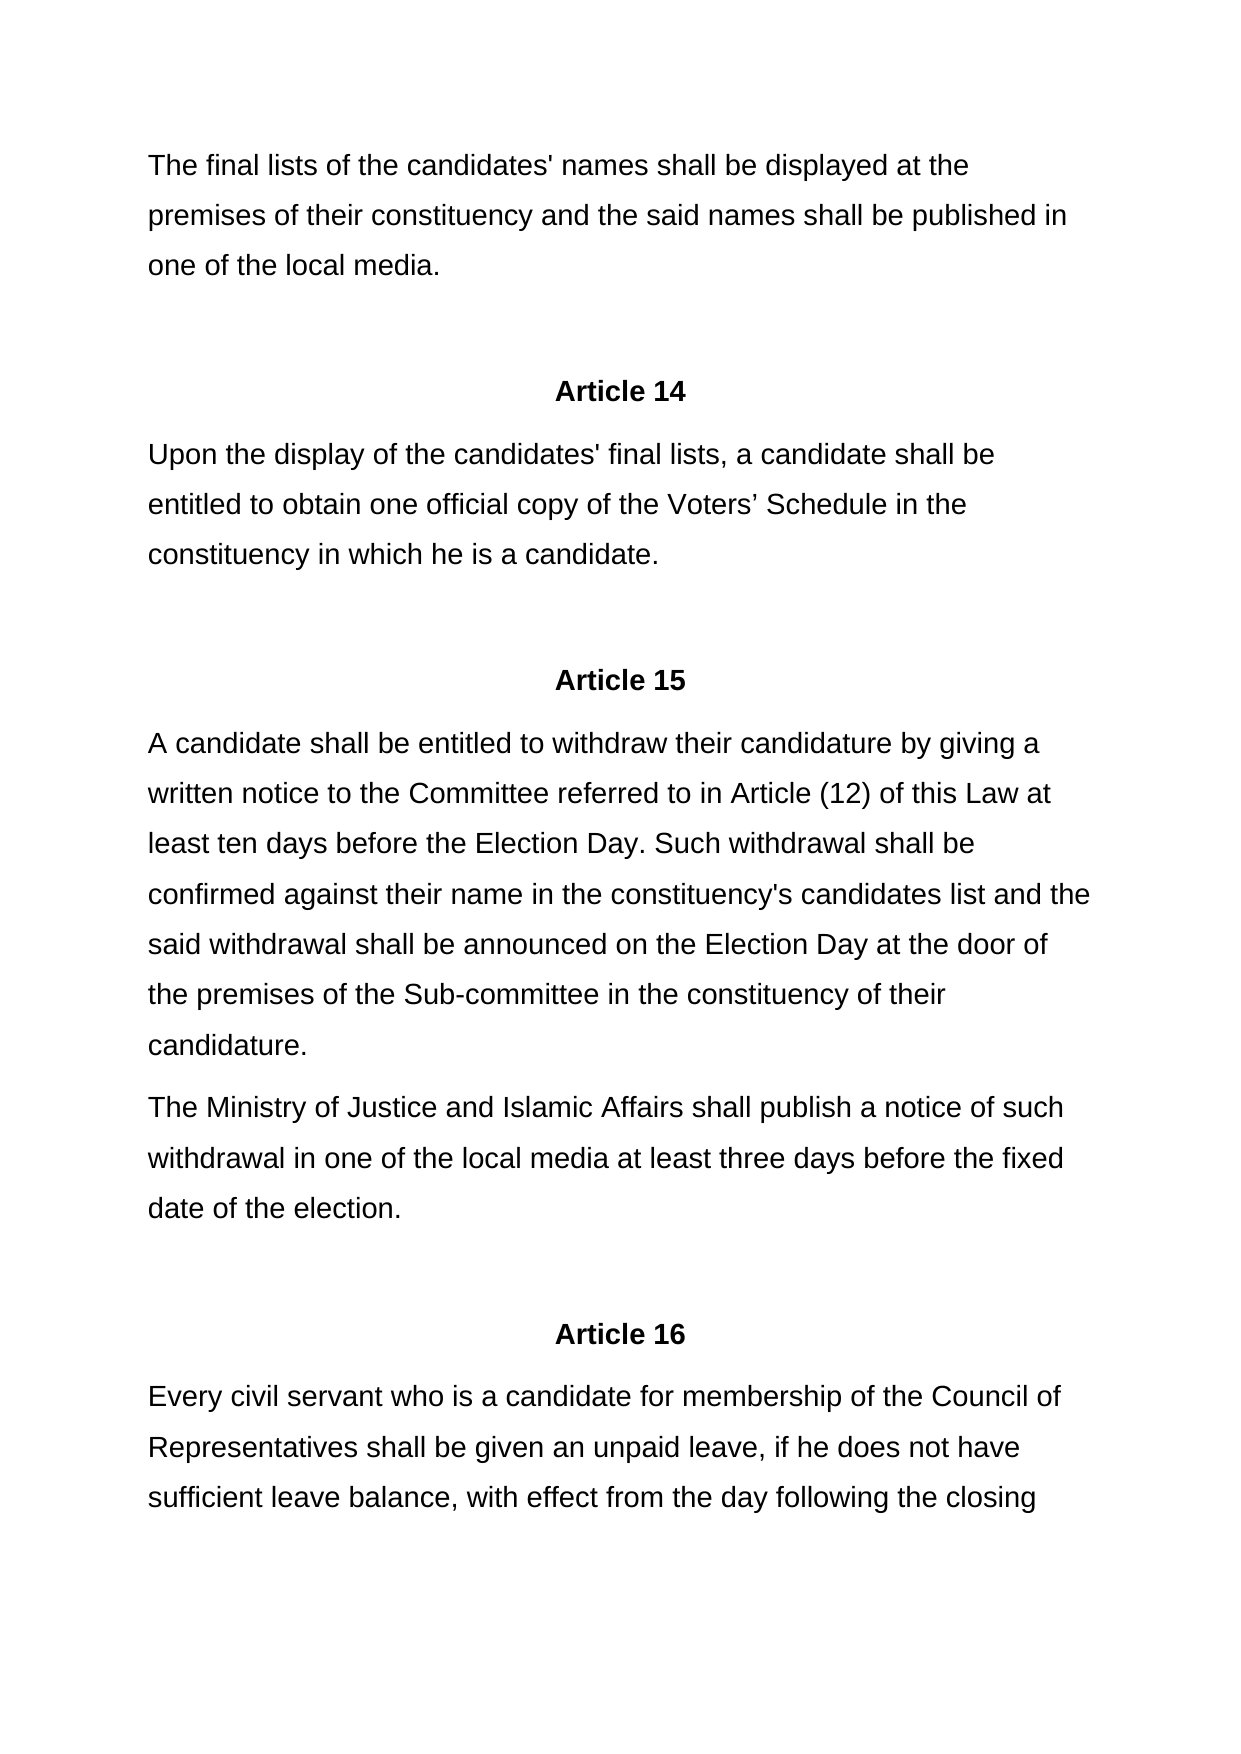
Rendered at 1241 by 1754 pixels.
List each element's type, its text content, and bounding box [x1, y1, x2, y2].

text A candidate shall be entitled to withdraw their candidature by giving a written notice to the Committee referred to in Article (12) of this Law at least ten days before the Election Day. Such withdrawal shall be confirmed against their name in the constituency's candidates list and the said withdrawal shall be announced on the Election Day at the door of the premises of the Sub-committee in the constituency of their candidature. [148, 726, 1093, 1061]
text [148, 1379, 1093, 1514]
text Article 15 [148, 663, 1093, 696]
text The Ministry of Justice and Islamic Affairs shall publish a notice of such withdrawal in one of the local media at least three days before the fixed date of the election. [148, 1090, 1093, 1224]
text Upon the display of the candidates' final lists, a candidate shall be entitled to obtain one official copy of the Voters’ Schedule in the constituency in which he is a candidate. [148, 437, 1093, 571]
text Article 16 [148, 1317, 1093, 1350]
text Article 14 [148, 374, 1093, 407]
text The final lists of the candidates' names shall be displayed at the premises of their constituency and the said names shall be published in one of the local media. [148, 148, 1093, 282]
